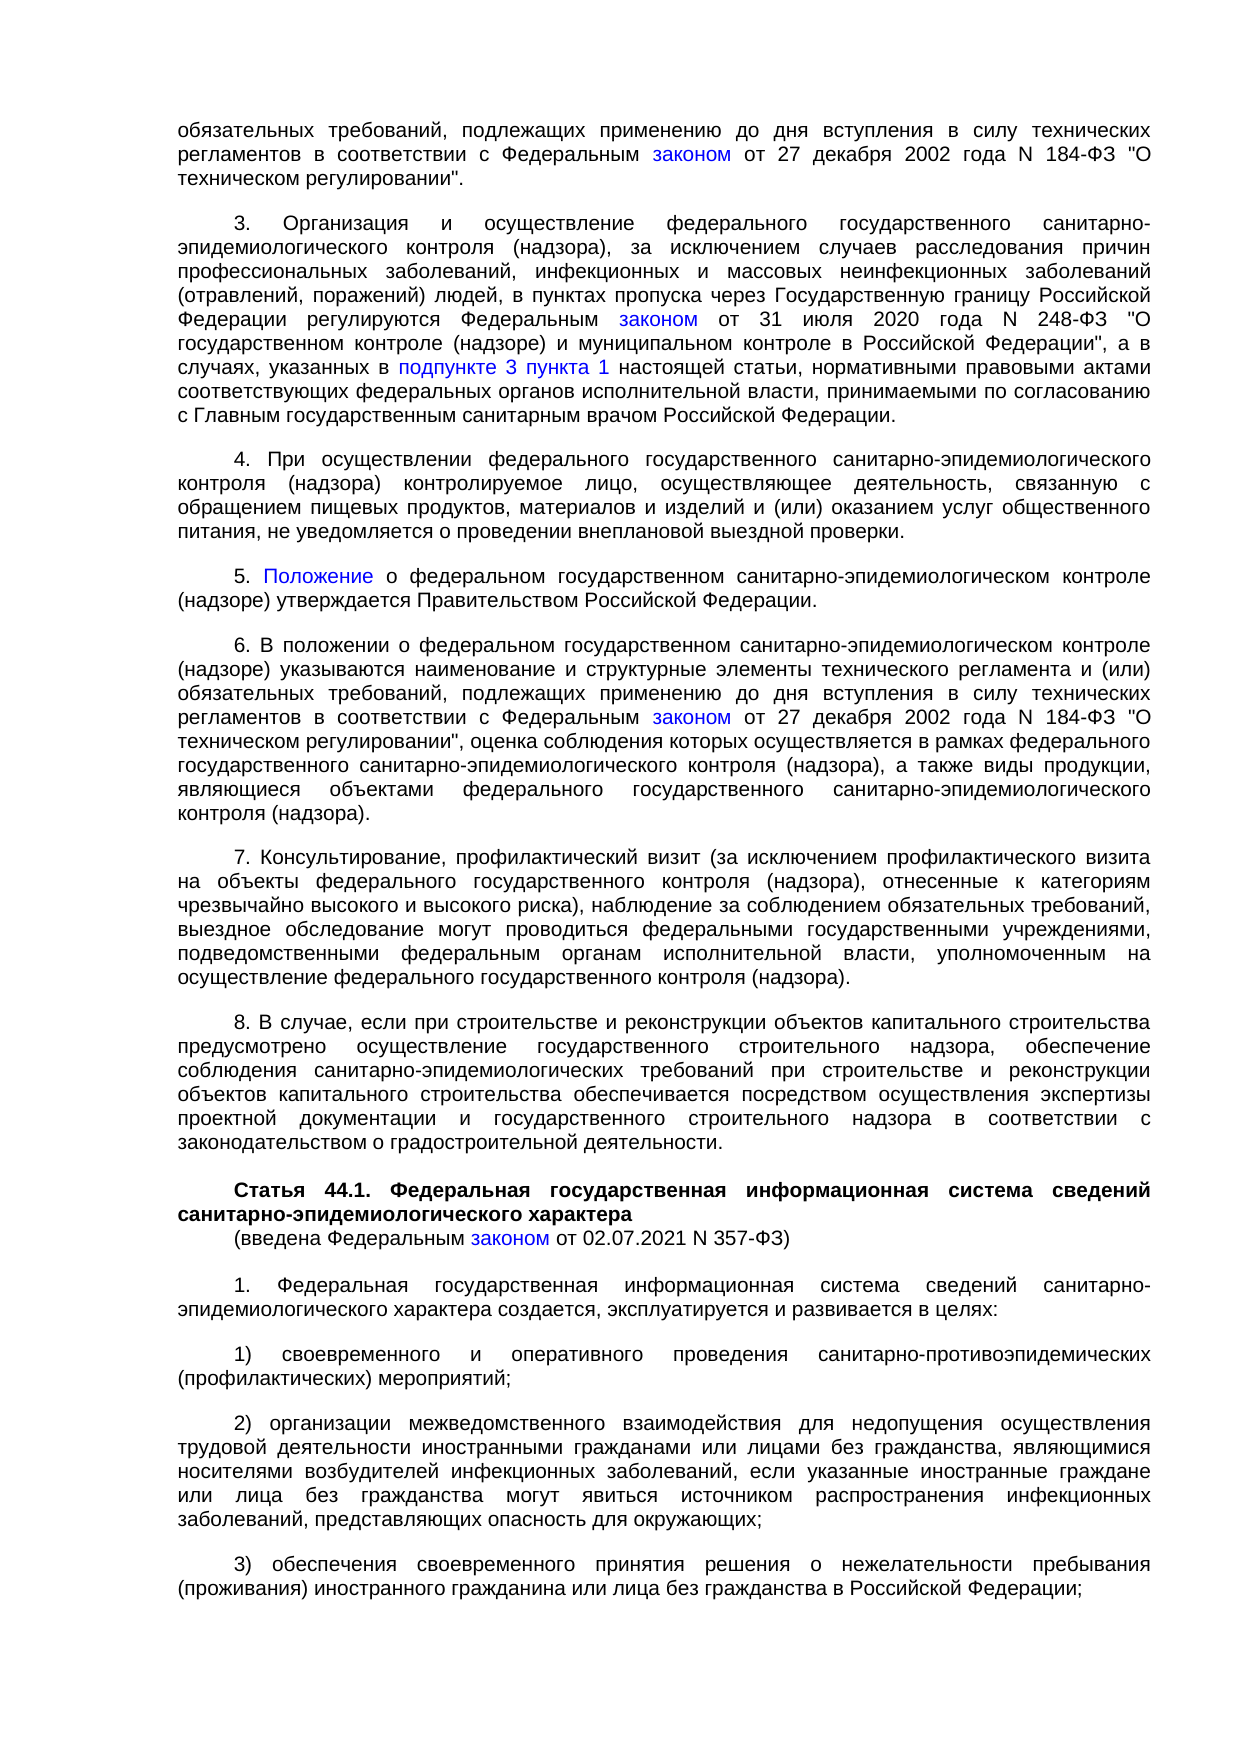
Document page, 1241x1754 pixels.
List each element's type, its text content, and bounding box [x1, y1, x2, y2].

text 1. Федеральная государственная информационная система сведений санитарно-эпидемиологического характера создается, эксплуатируется и развивается в целях: [177, 1273, 1152, 1321]
text 7. Консультирование, профилактический визит (за исключением профилактического визита на объекты федерального государственного контроля (надзора), отнесенные к категориям чрезвычайно высокого и высокого риска), наблюдение за соблюдением обязательных требований, выездное обследование могут проводиться федеральными государственными учреждениями, подведомственными федеральным органам исполнительной власти, уполномоченным на осуществление федерального государственного контроля (надзора). [177, 845, 1152, 989]
title Статья 44.1. Федеральная государственная информационная система сведений санитарно-эпидемиологического характера [177, 1177, 1152, 1225]
text (введена Федеральным законом от 02.07.2021 N 357-ФЗ) [177, 1225, 1152, 1249]
text 3) обеспечения своевременного принятия решения о нежелательности пребывания (проживания) иностранного гражданина или лица без гражданства в Российской Федерации; [177, 1551, 1152, 1599]
text 3. Организация и осуществление федерального государственного санитарно-эпидемиологического контроля (надзора), за исключением случаев расследования причин профессиональных заболеваний, инфекционных и массовых неинфекционных заболеваний (отравлений, поражений) людей, в пунктах пропуска через Государственную границу Российской Федерации регулируются Федеральным законом от 31 июля 2020 года N 248-ФЗ "О государственном контроле (надзоре) и муниципальном контроле в Российской Федерации", а в случаях, указанных в подпункте 3 пункта 1 настоящей статьи, нормативными правовыми актами соответствующих федеральных органов исполнительной власти, принимаемыми по согласованию с Главным государственным санитарным врачом Российской Федерации. [177, 211, 1152, 426]
text 1) своевременного и оперативного проведения санитарно-противоэпидемических (профилактических) мероприятий; [177, 1342, 1152, 1390]
text 4. При осуществлении федерального государственного санитарно-эпидемиологического контроля (надзора) контролируемое лицо, осуществляющее деятельность, связанную с обращением пищевых продуктов, материалов и изделий и (или) оказанием услуг общественного питания, не уведомляется о проведении внеплановой выездной проверки. [177, 447, 1152, 543]
text 6. В положении о федеральном государственном санитарно-эпидемиологическом контроле (надзоре) указываются наименование и структурные элементы технического регламента и (или) обязательных требований, подлежащих применению до дня вступления в силу технических регламентов в соответствии с Федеральным законом от 27 декабря 2002 года N 184-ФЗ "О техническом регулировании", оценка соблюдения которых осуществляется в рамках федерального государственного санитарно-эпидемиологического контроля (надзора), а также виды продукции, являющиеся объектами федерального государственного санитарно-эпидемиологического контроля (надзора). [177, 633, 1152, 824]
text 2) организации межведомственного взаимодействия для недопущения осуществления трудовой деятельности иностранными гражданами или лицами без гражданства, являющимися носителями возбудителей инфекционных заболеваний, если указанные иностранные граждане или лица без гражданства могут явиться источником распространения инфекционных заболеваний, представляющих опасность для окружающих; [177, 1411, 1152, 1531]
text 5. Положение о федеральном государственном санитарно-эпидемиологическом контроле (надзоре) утверждается Правительством Российской Федерации. [177, 564, 1152, 612]
text 8. В случае, если при строительстве и реконструкции объектов капитального строительства предусмотрено осуществление государственного строительного надзора, обеспечение соблюдения санитарно-эпидемиологических требований при строительстве и реконструкции объектов капитального строительства обеспечивается посредством осуществления экспертизы проектной документации и государственного строительного надзора в соответствии с законодательством о градостроительной деятельности. [177, 1010, 1152, 1153]
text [177, 118, 1152, 190]
